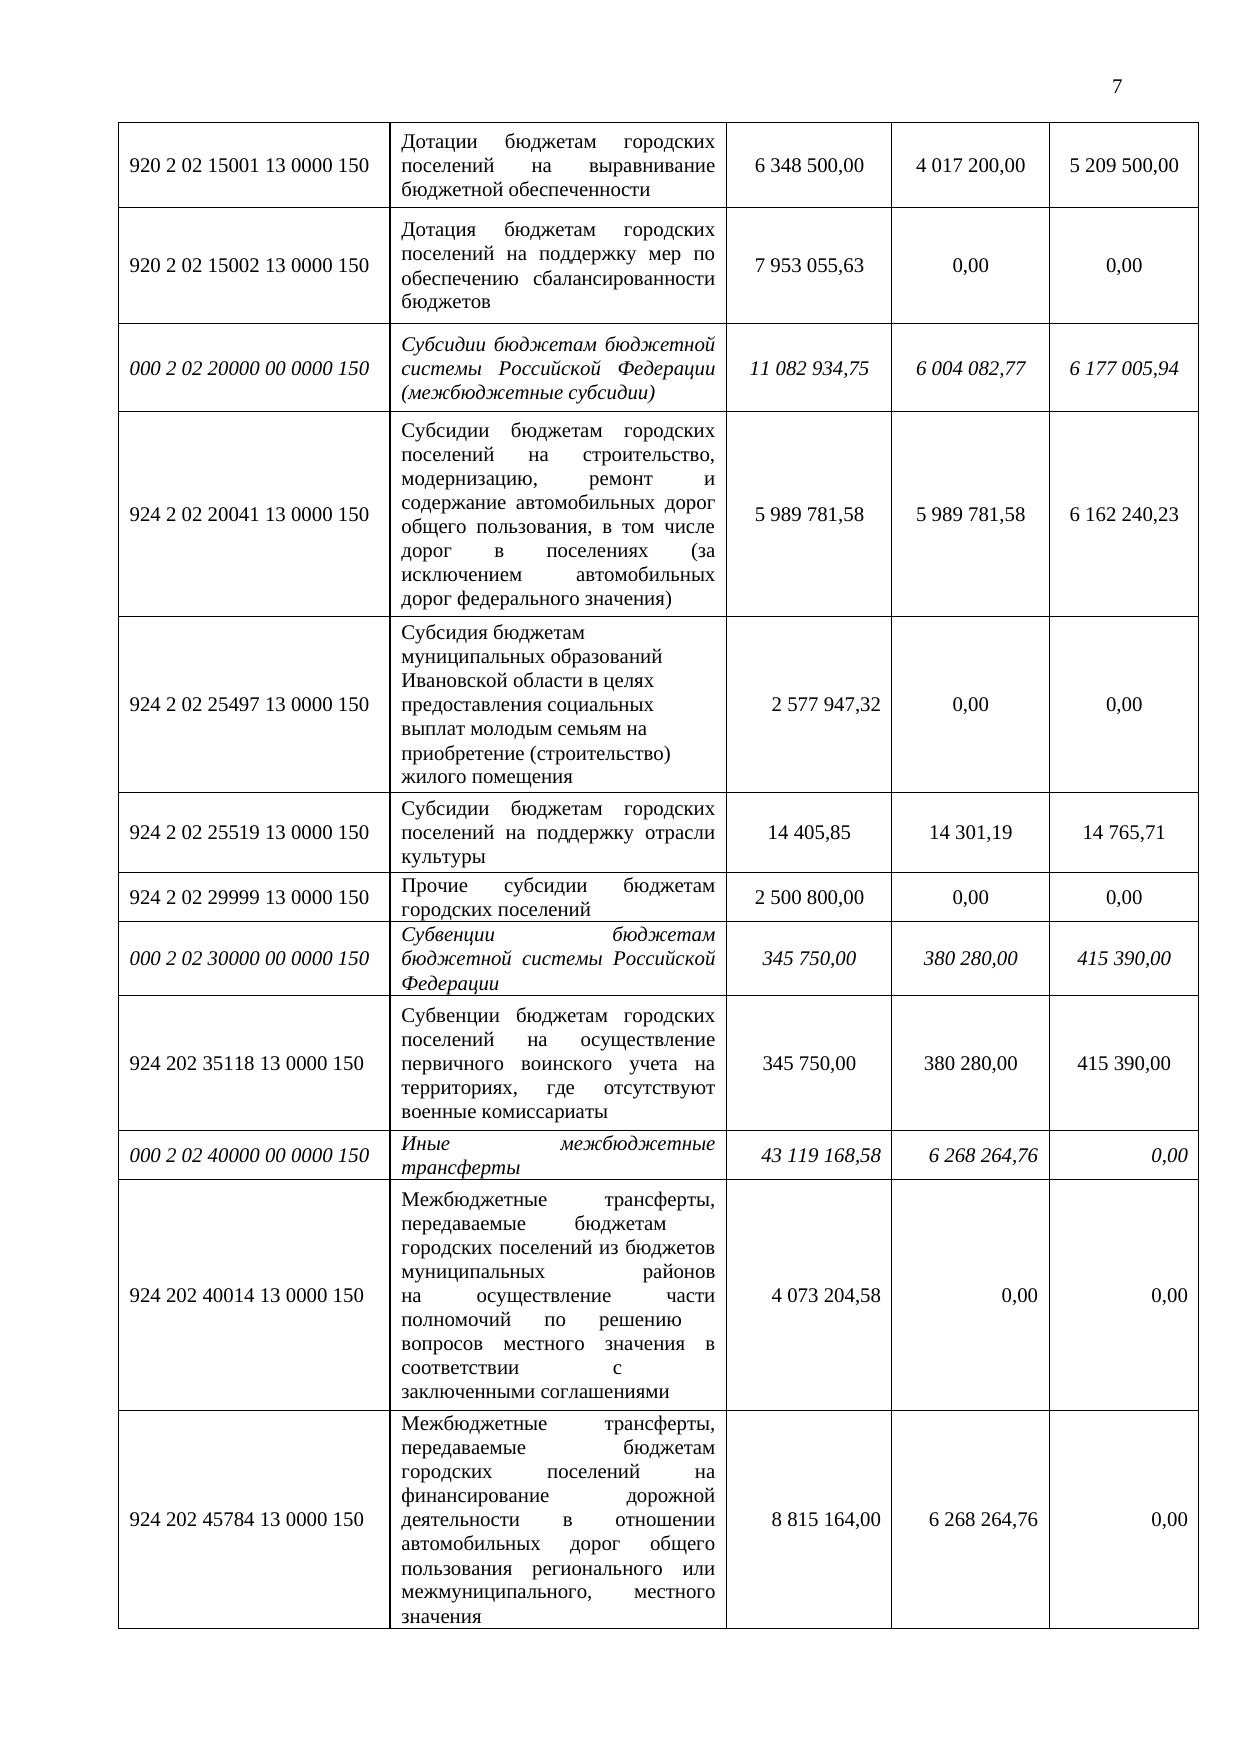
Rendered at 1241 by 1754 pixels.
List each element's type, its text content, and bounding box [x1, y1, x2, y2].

table_cell 7 953 055,63 [727, 208, 891, 323]
table_cell 14 405,85 [727, 793, 891, 872]
table_cell 0,00 [1050, 1180, 1198, 1410]
table_cell 415 390,00 [1050, 922, 1198, 994]
table_cell Иные межбюджетные трансферты [391, 1131, 726, 1179]
table_cell 0,00 [1050, 873, 1198, 921]
table_cell 0,00 [1050, 208, 1198, 323]
table_cell 14 765,71 [1050, 793, 1198, 872]
table_cell Дотация бюджетам городских поселений на поддержку мер по обеспечению сбалансированности бюджетов [391, 208, 726, 323]
table_cell 2 577 947,32 [727, 617, 891, 792]
table_cell 6 348 500,00 [727, 123, 891, 207]
table_cell 0,00 [1050, 1411, 1198, 1628]
table_cell Субсидии бюджетам городских поселений на поддержку отрасли культуры [391, 793, 726, 872]
table_cell 924 2 02 20041 13 0000 150 [119, 412, 389, 616]
table_cell 380 280,00 [892, 922, 1049, 994]
table_cell 0,00 [1050, 1131, 1198, 1179]
table_cell 6 162 240,23 [1050, 412, 1198, 616]
table_cell 6 004 082,77 [892, 324, 1049, 411]
table_cell 5 209 500,00 [1050, 123, 1198, 207]
table_cell 920 2 02 15001 13 0000 150 [119, 123, 389, 207]
table_cell Субсидии бюджетам бюджетной системы Российской Федерации (межбюджетные субсидии) [391, 324, 726, 411]
table_cell 924 202 35118 13 0000 150 [119, 996, 389, 1130]
table_cell 0,00 [892, 617, 1049, 792]
table_cell 0,00 [892, 1180, 1049, 1410]
table_cell 380 280,00 [892, 996, 1049, 1130]
table_cell Дотации бюджетам городских поселений на выравнивание бюджетной обеспеченности [391, 123, 726, 207]
table_cell Субсидии бюджетам городских поселений на строительство, модернизацию, ремонт и содержание автомобильных дорог общего пользования, в том числе дорог в поселениях (за исключением автомобильных дорог федерального значения) [391, 412, 726, 616]
table_cell Субсидия бюджетам муниципальных образований Ивановской области в целях предоставления социальных выплат молодым семьям на приобретение (строительство) жилого помещения [391, 617, 726, 792]
table_cell 0,00 [892, 873, 1049, 921]
table_cell 11 082 934,75 [727, 324, 891, 411]
table_cell 2 500 800,00 [727, 873, 891, 921]
table_cell 920 2 02 15002 13 0000 150 [119, 208, 389, 323]
table_cell Субвенции бюджетам городских поселений на осуществление первичного воинского учета на территориях, где отсутствуют военные комиссариаты [391, 996, 726, 1130]
table_cell 6 268 264,76 [892, 1131, 1049, 1179]
table_cell 415 390,00 [1050, 996, 1198, 1130]
table_cell 924 2 02 29999 13 0000 150 [119, 873, 389, 921]
table_cell Прочие субсидии бюджетам городских поселений [391, 873, 726, 921]
table_cell 6 177 005,94 [1050, 324, 1198, 411]
table_cell 0,00 [892, 208, 1049, 323]
table_cell 6 268 264,76 [892, 1411, 1049, 1628]
table_cell Субвенции бюджетам бюджетной системы Российской Федерации [391, 922, 726, 994]
table_cell 4 017 200,00 [892, 123, 1049, 207]
table_cell 5 989 781,58 [727, 412, 891, 616]
table_cell 4 073 204,58 [727, 1180, 891, 1410]
table_cell 000 2 02 20000 00 0000 150 [119, 324, 389, 411]
table_cell 43 119 168,58 [727, 1131, 891, 1179]
table_cell 000 2 02 40000 00 0000 150 [119, 1131, 389, 1179]
table_cell 924 202 45784 13 0000 150 [119, 1411, 389, 1628]
table_cell 345 750,00 [727, 922, 891, 994]
table_cell Межбюджетные трансферты, передаваемые бюджетам городских поселений из бюджетов муниципальных районов на осуществление части полномочий по решению вопросов местного значения в соответствии с заключенными соглашениями [391, 1180, 726, 1410]
table_cell 924 2 02 25519 13 0000 150 [119, 793, 389, 872]
table_cell 8 815 164,00 [727, 1411, 891, 1628]
table_cell 5 989 781,58 [892, 412, 1049, 616]
table_cell 14 301,19 [892, 793, 1049, 872]
table_cell 345 750,00 [727, 996, 891, 1130]
table_cell 000 2 02 30000 00 0000 150 [119, 922, 389, 994]
table_cell 924 2 02 25497 13 0000 150 [119, 617, 389, 792]
table_cell 0,00 [1050, 617, 1198, 792]
table_cell 924 202 40014 13 0000 150 [119, 1180, 389, 1410]
table_cell Межбюджетные трансферты, передаваемые бюджетам городских поселений на финансирование дорожной деятельности в отношении автомобильных дорог общего пользования регионального или межмуниципального, местного значения [391, 1411, 726, 1628]
